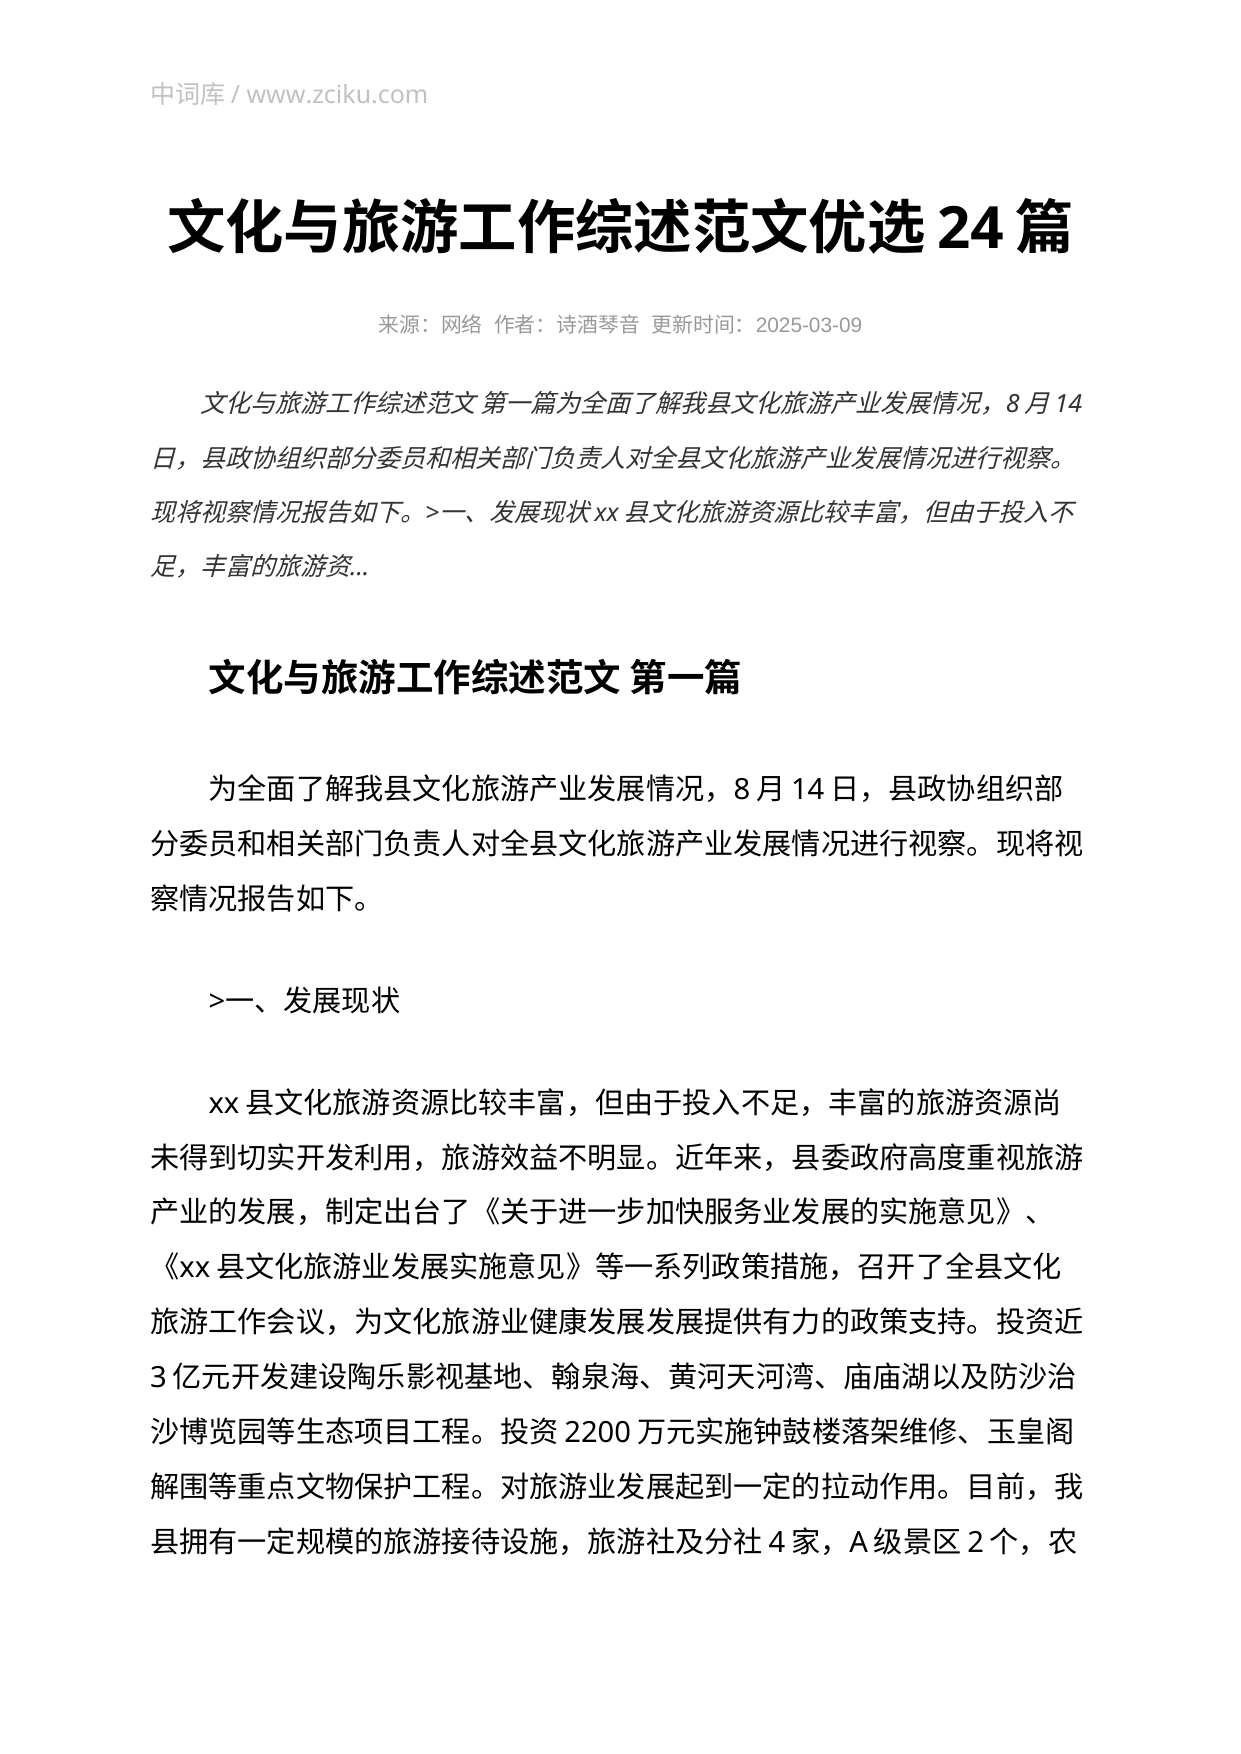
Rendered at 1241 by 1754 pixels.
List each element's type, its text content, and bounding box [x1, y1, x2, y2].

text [150, 1079, 1090, 1561]
text 文化与旅游工作综述范文 第一篇 [150, 648, 1090, 702]
subtitle 文化与旅游工作综述范文优选24篇 [150, 181, 1090, 266]
text 为全面了解我县文化旅游产业发展情况，8月14日，县政协组织部分委员和相关部门负责人对全县文化旅游产业发展情况进行视察。现将视察情况报告如下。 [150, 766, 1090, 918]
text 来源：网络 作者：诗酒琴音 更新时间：2025-03-09 [150, 313, 1090, 337]
text 文化与旅游工作综述范文 第一篇为全面了解我县文化旅游产业发展情况，8月14日，县政协组织部分委员和相关部门负责人对全县文化旅游产业发展情况进行视察。现将视察情况报告如下。>一、发展现状xx县文化旅游资源比较丰富，但由于投入不足，丰富的旅游资... [150, 384, 1090, 583]
text >一、发展现状 [150, 977, 1090, 1019]
